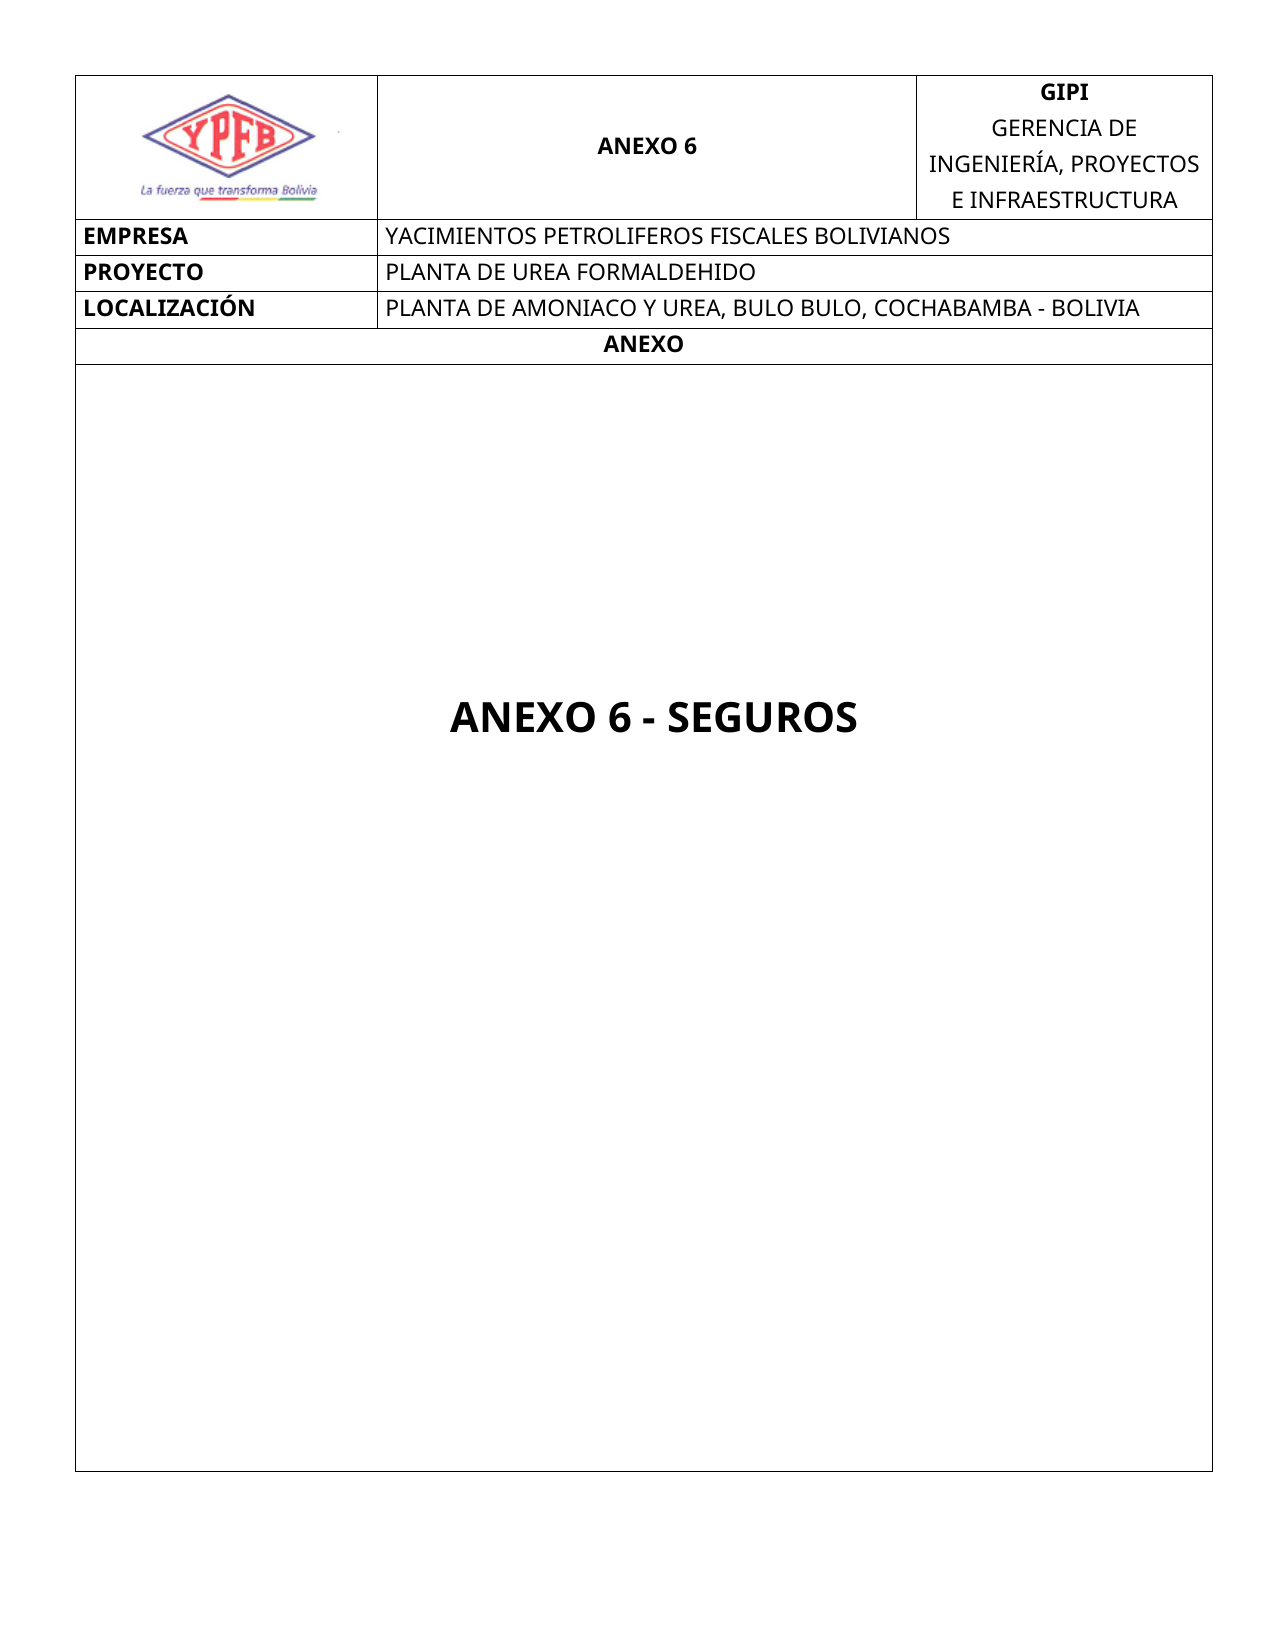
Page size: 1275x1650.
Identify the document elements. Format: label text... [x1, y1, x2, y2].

table_cell LOCALIZACIÓN [76, 292, 377, 327]
table_header [76, 76, 377, 219]
picture [112, 86, 341, 205]
table_cell PLANTA DE AMONIACO Y UREA, BULO BULO, COCHABAMBA - BOLIVIA [378, 292, 1212, 327]
table_cell ANEXO 6 - SEGUROS [76, 365, 1212, 1471]
table_cell PROYECTO [76, 256, 377, 291]
table_header ANEXO 6 [378, 76, 916, 219]
table_header GIPI GERENCIA DE INGENIERÍA, PROYECTOS E INFRAESTRUCTURA [917, 76, 1212, 219]
table_cell ANEXO [76, 329, 1212, 363]
table_cell PLANTA DE UREA FORMALDEHIDO [378, 256, 1212, 291]
table_cell YACIMIENTOS PETROLIFEROS FISCALES BOLIVIANOS [378, 220, 1212, 255]
table_cell EMPRESA [76, 220, 377, 255]
